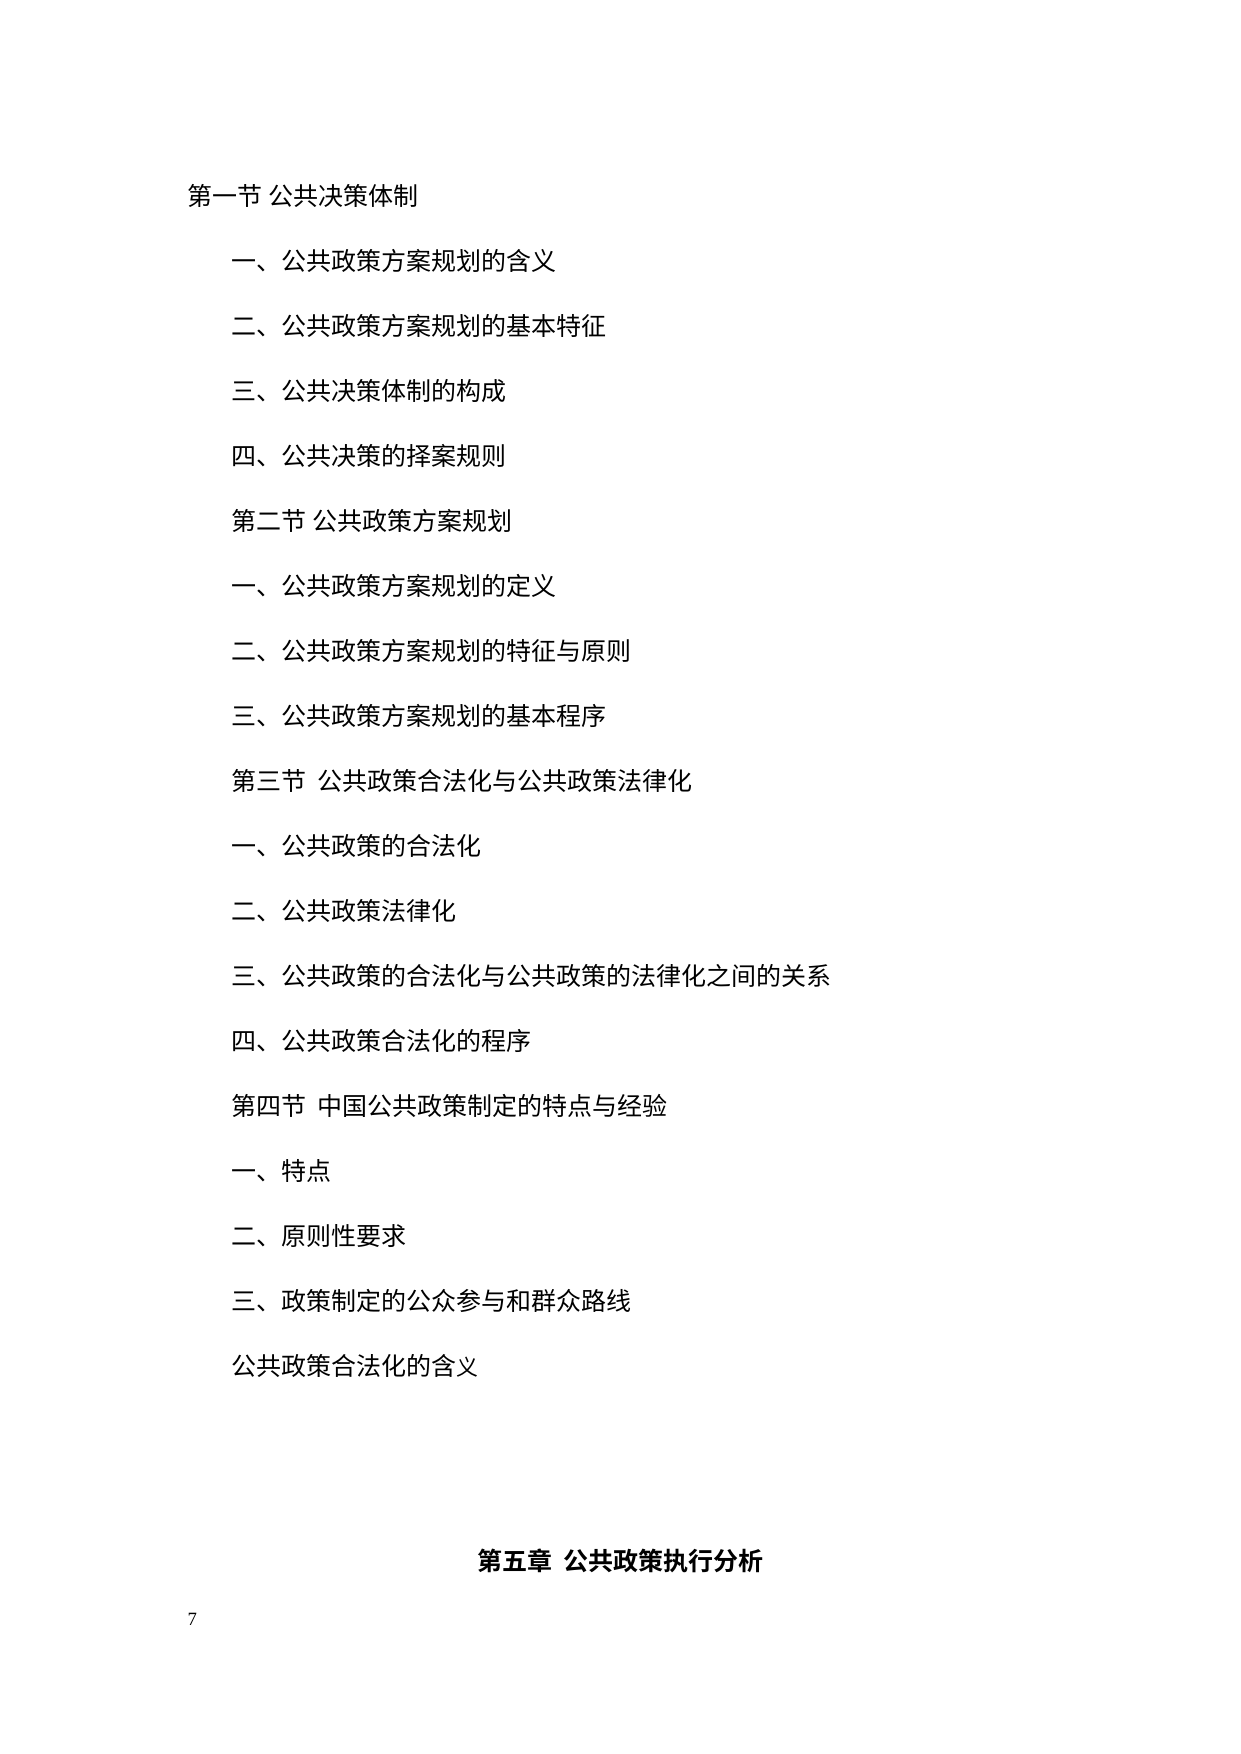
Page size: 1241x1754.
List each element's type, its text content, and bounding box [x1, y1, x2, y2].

text 第三节 公共政策合法化与公共政策法律化 [231, 747, 1053, 812]
text 三、政策制定的公众参与和群众路线 [231, 1267, 1053, 1332]
text 第二节 公共政策方案规划 [231, 487, 1053, 552]
text 二、公共政策方案规划的基本特征 [231, 292, 1053, 357]
text 第五章 公共政策执行分析 [187, 1527, 1053, 1592]
text 二、公共政策法律化 [231, 877, 1053, 942]
text 一、特点 [231, 1137, 1053, 1202]
text 一、公共政策的合法化 [231, 812, 1053, 877]
text 二、原则性要求 [231, 1202, 1053, 1267]
text 三、公共政策的合法化与公共政策的法律化之间的关系 [231, 942, 1053, 1007]
text 一、公共政策方案规划的含义 [231, 227, 1053, 292]
text 一、公共政策方案规划的定义 [231, 552, 1053, 617]
text 第四节 中国公共政策制定的特点与经验 [231, 1072, 1053, 1137]
text 第一节 公共决策体制 [187, 162, 1053, 227]
text 公共政策合法化的含义 [231, 1332, 1053, 1397]
text 二、公共政策方案规划的特征与原则 [231, 617, 1053, 682]
text 四、公共政策合法化的程序 [231, 1007, 1053, 1072]
text 三、公共决策体制的构成 [231, 357, 1053, 422]
text 四、公共决策的择案规则 [231, 422, 1053, 487]
text 三、公共政策方案规划的基本程序 [231, 682, 1053, 747]
